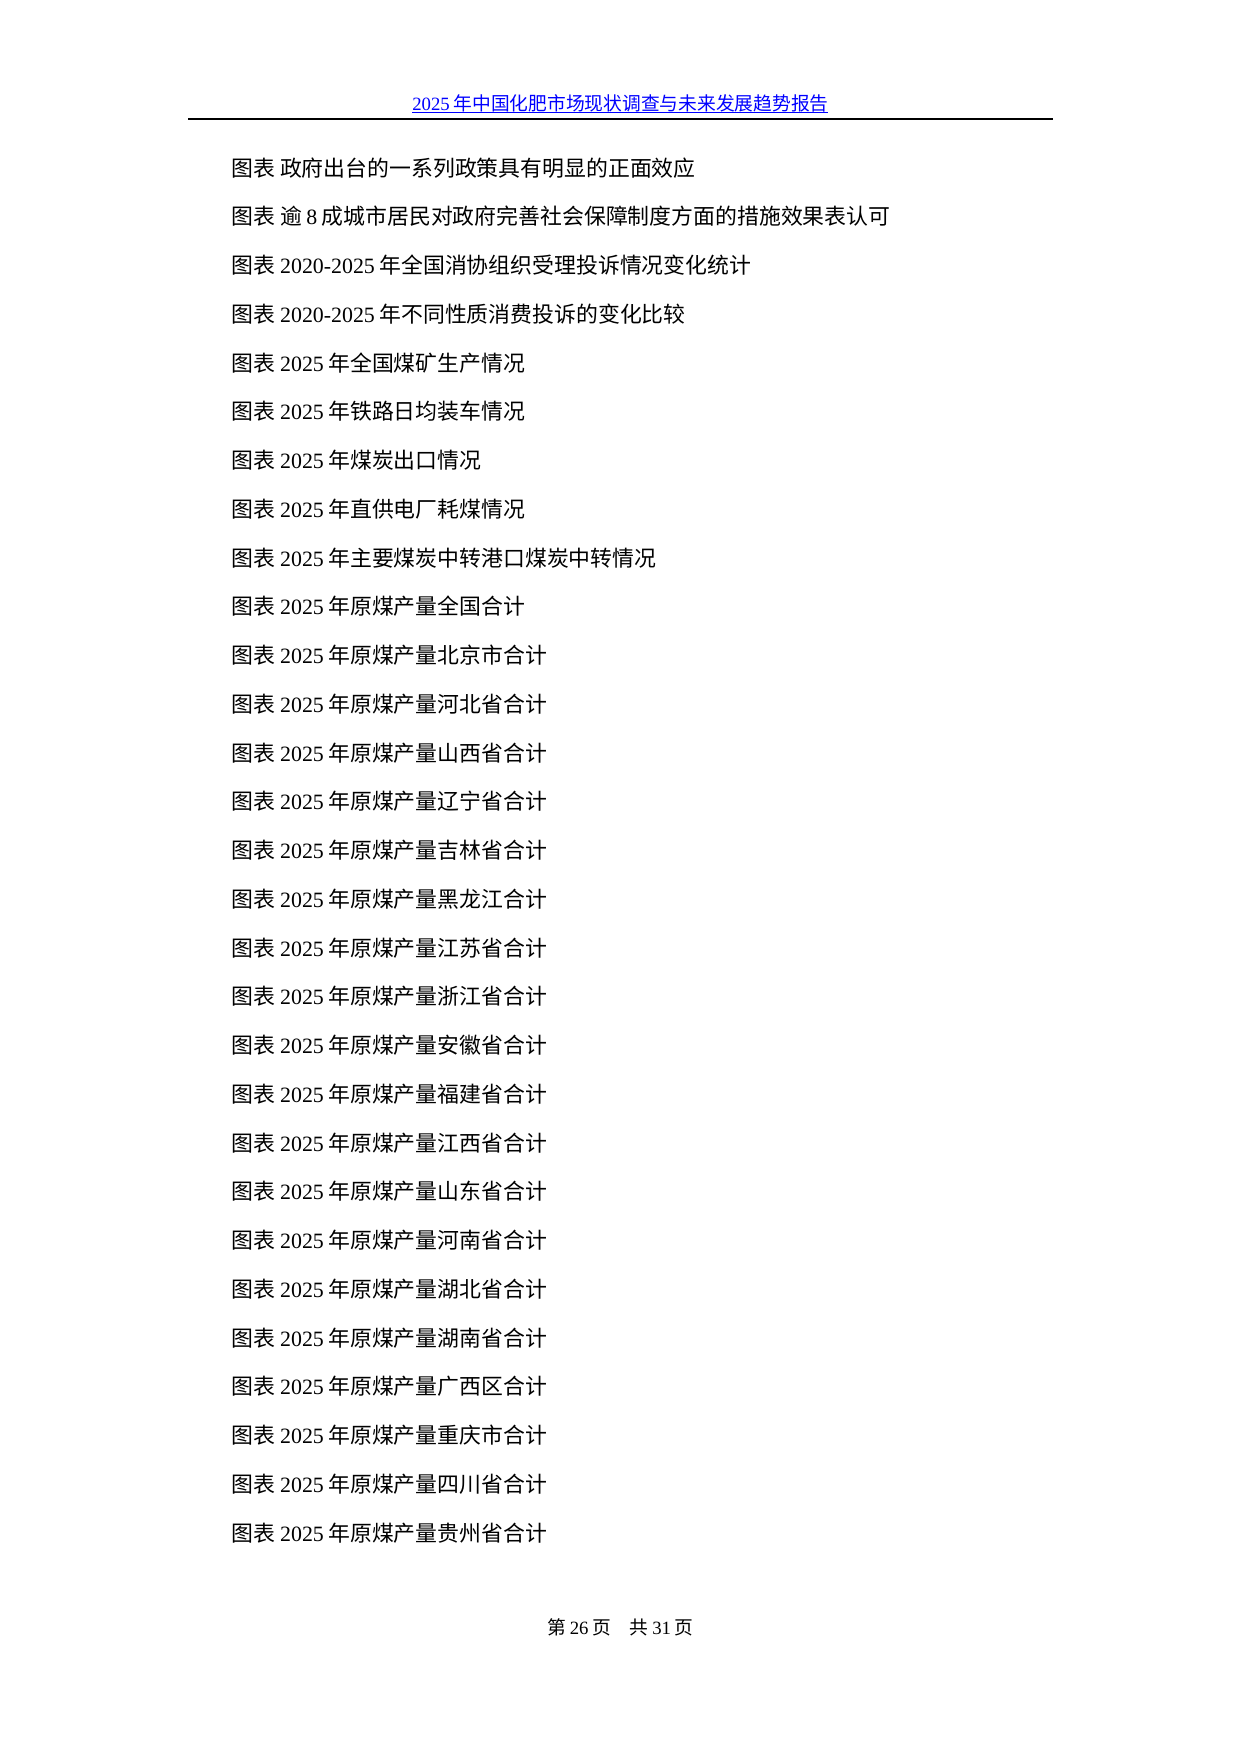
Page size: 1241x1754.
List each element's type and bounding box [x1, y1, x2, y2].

text [187, 150, 1053, 1548]
